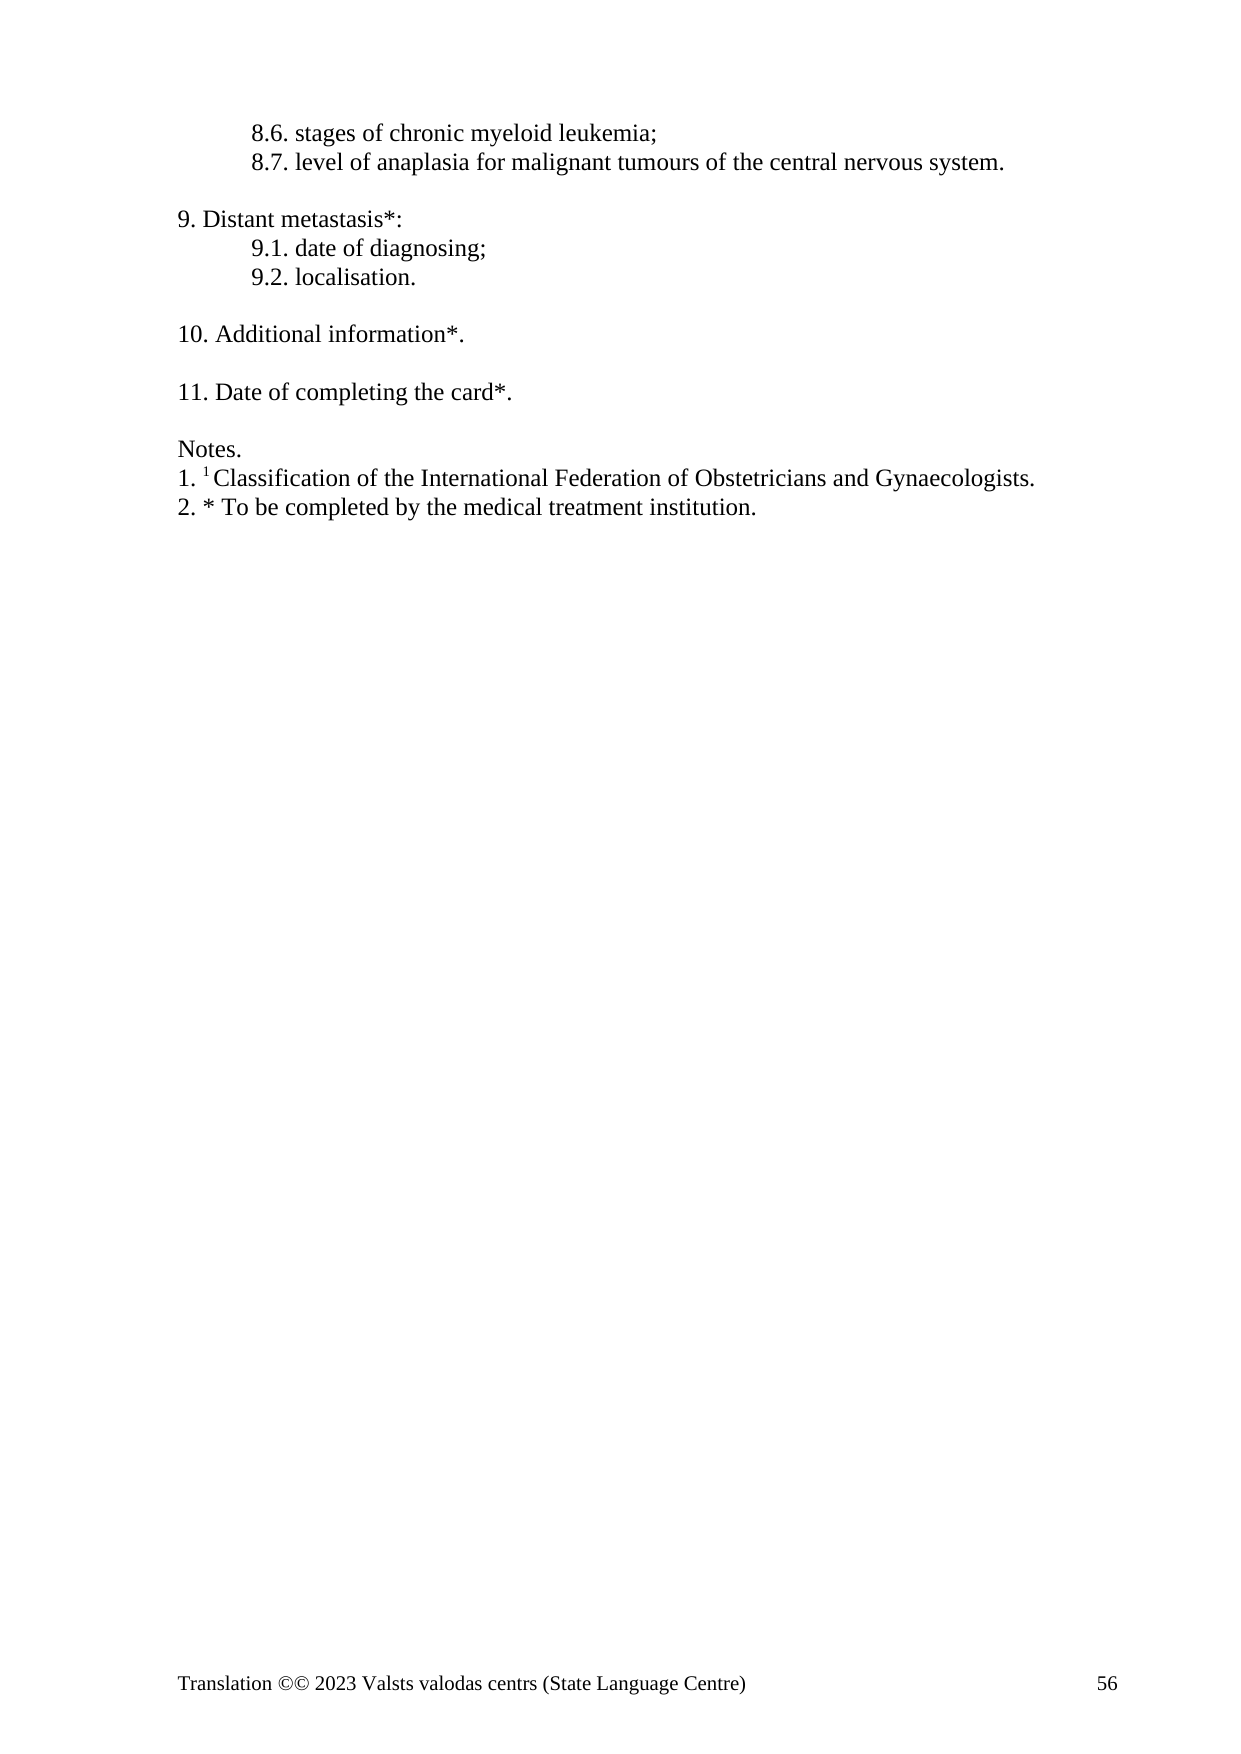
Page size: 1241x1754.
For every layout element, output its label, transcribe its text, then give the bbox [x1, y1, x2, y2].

text 11. Date of completing the card*. [177, 377, 1122, 406]
text 2. * To be completed by the medical treatment institution. [177, 492, 1122, 521]
text 9.2. localisation. [177, 262, 1122, 291]
text 9.1. date of diagnosing; [177, 233, 1122, 262]
text 8.6. stages of chronic myeloid leukemia; [177, 118, 1122, 147]
text 9. Distant metastasis*: [177, 204, 1122, 233]
text 8.7. level of anaplasia for malignant tumours of the central nervous system. [177, 147, 1122, 176]
text 1. 1 Classification of the International Federation of Obstetricians and Gynaecologists. [177, 463, 1122, 492]
text Notes. [177, 434, 1122, 463]
text 10. Additional information*. [177, 319, 1122, 348]
